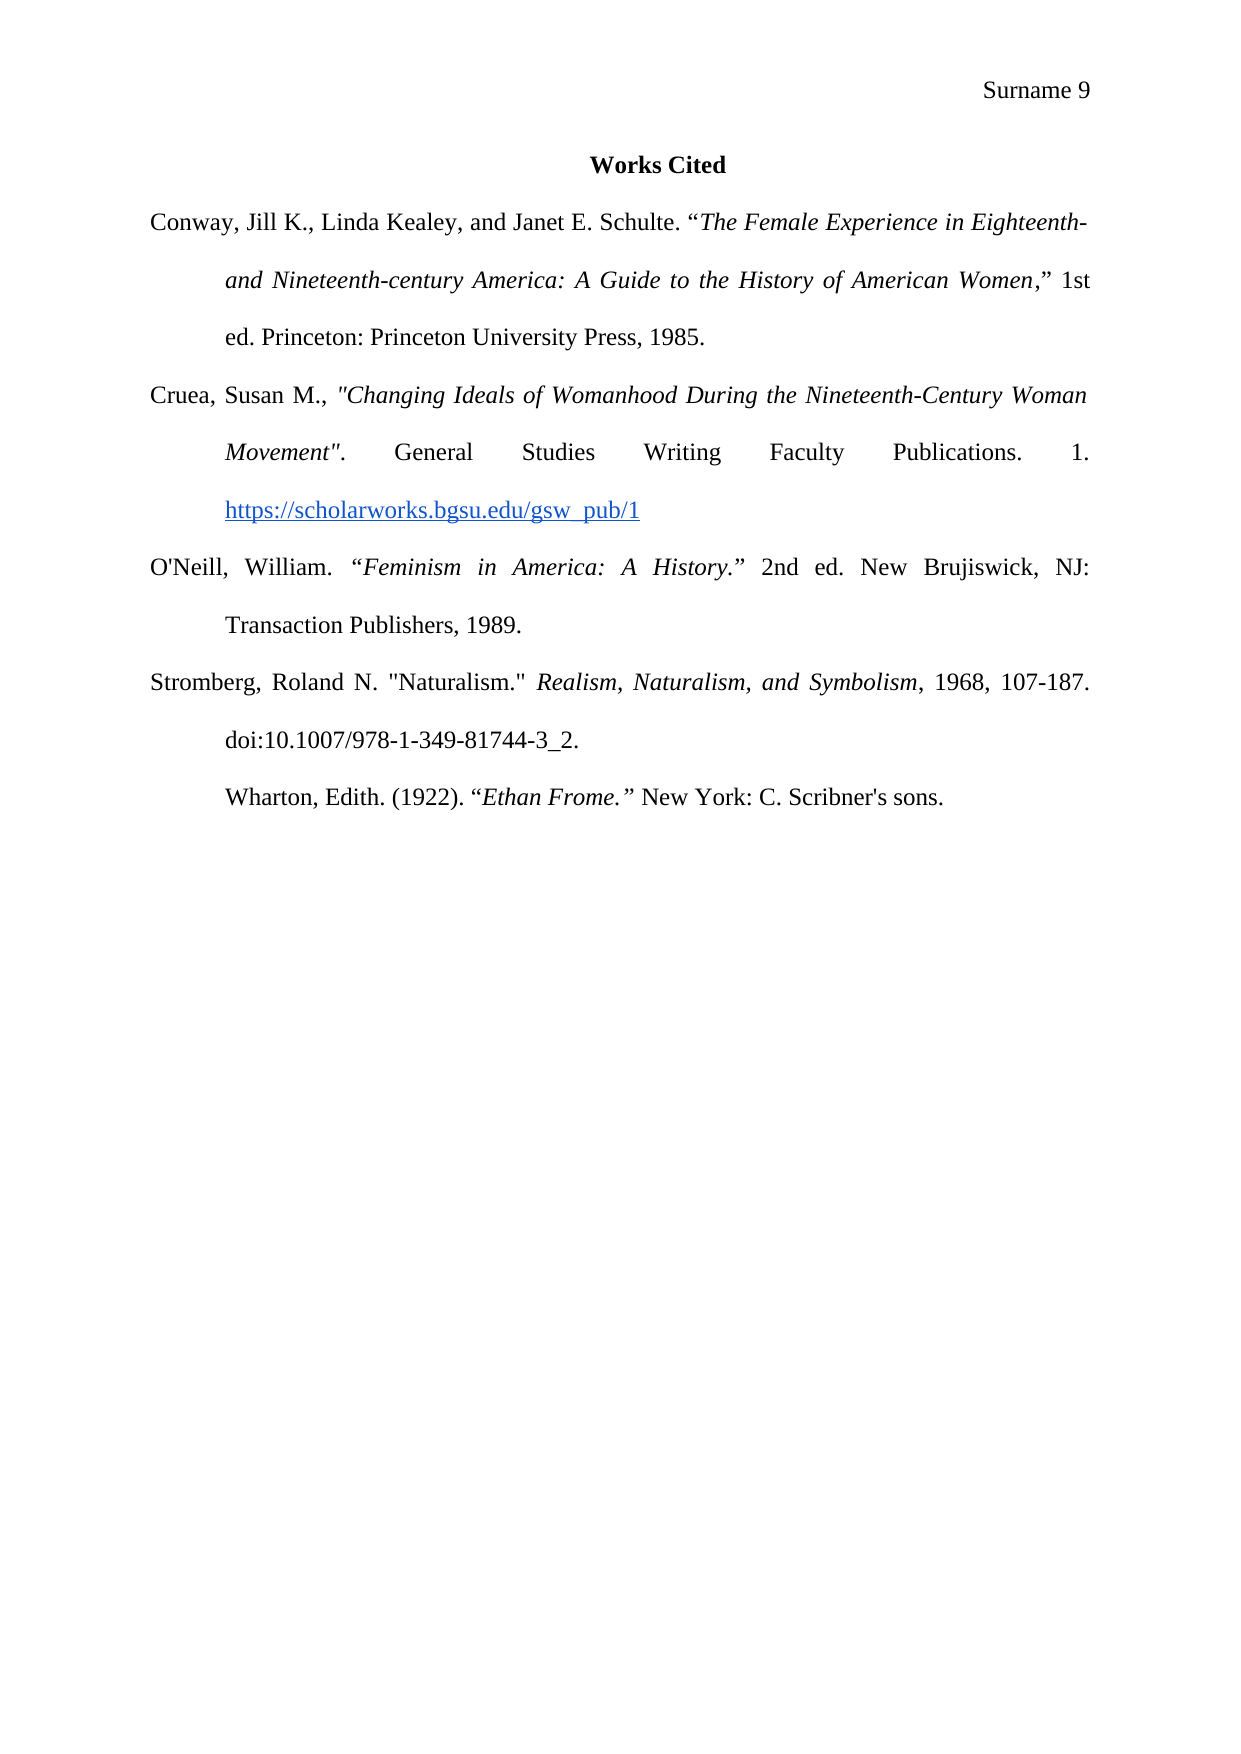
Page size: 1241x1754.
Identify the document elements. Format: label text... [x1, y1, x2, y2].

text Cruea, Susan M., "Changing Ideals of Womanhood During the Nineteenth-Century Woman Movement". General Studies Writing Faculty Publications. 1. https://scholarworks.bgsu.edu/gsw_pub/1 [150, 380, 1090, 524]
text O'Neill, William. “Feminism in America: A History.” 2nd ed. New Brujiswick, NJ: Transaction Publishers, 1989. [150, 552, 1090, 639]
text Wharton, Edith. (1922). “Ethan Frome.” New York: C. Scribner's sons. [225, 782, 1090, 811]
text Conway, Jill K., Linda Kealey, and Janet E. Schulte. “The Female Experience in Eighteenth- and Nineteenth-century America: A Guide to the History of American Women,” 1st ed. Princeton: Princeton University Press, 1985. [150, 207, 1090, 351]
text Stromberg, Roland N. "Naturalism." Realism, Naturalism, and Symbolism, 1968, 107-187. doi:10.1007/978-1-349-81744-3_2. [150, 667, 1090, 754]
text Works Cited [150, 150, 1090, 179]
